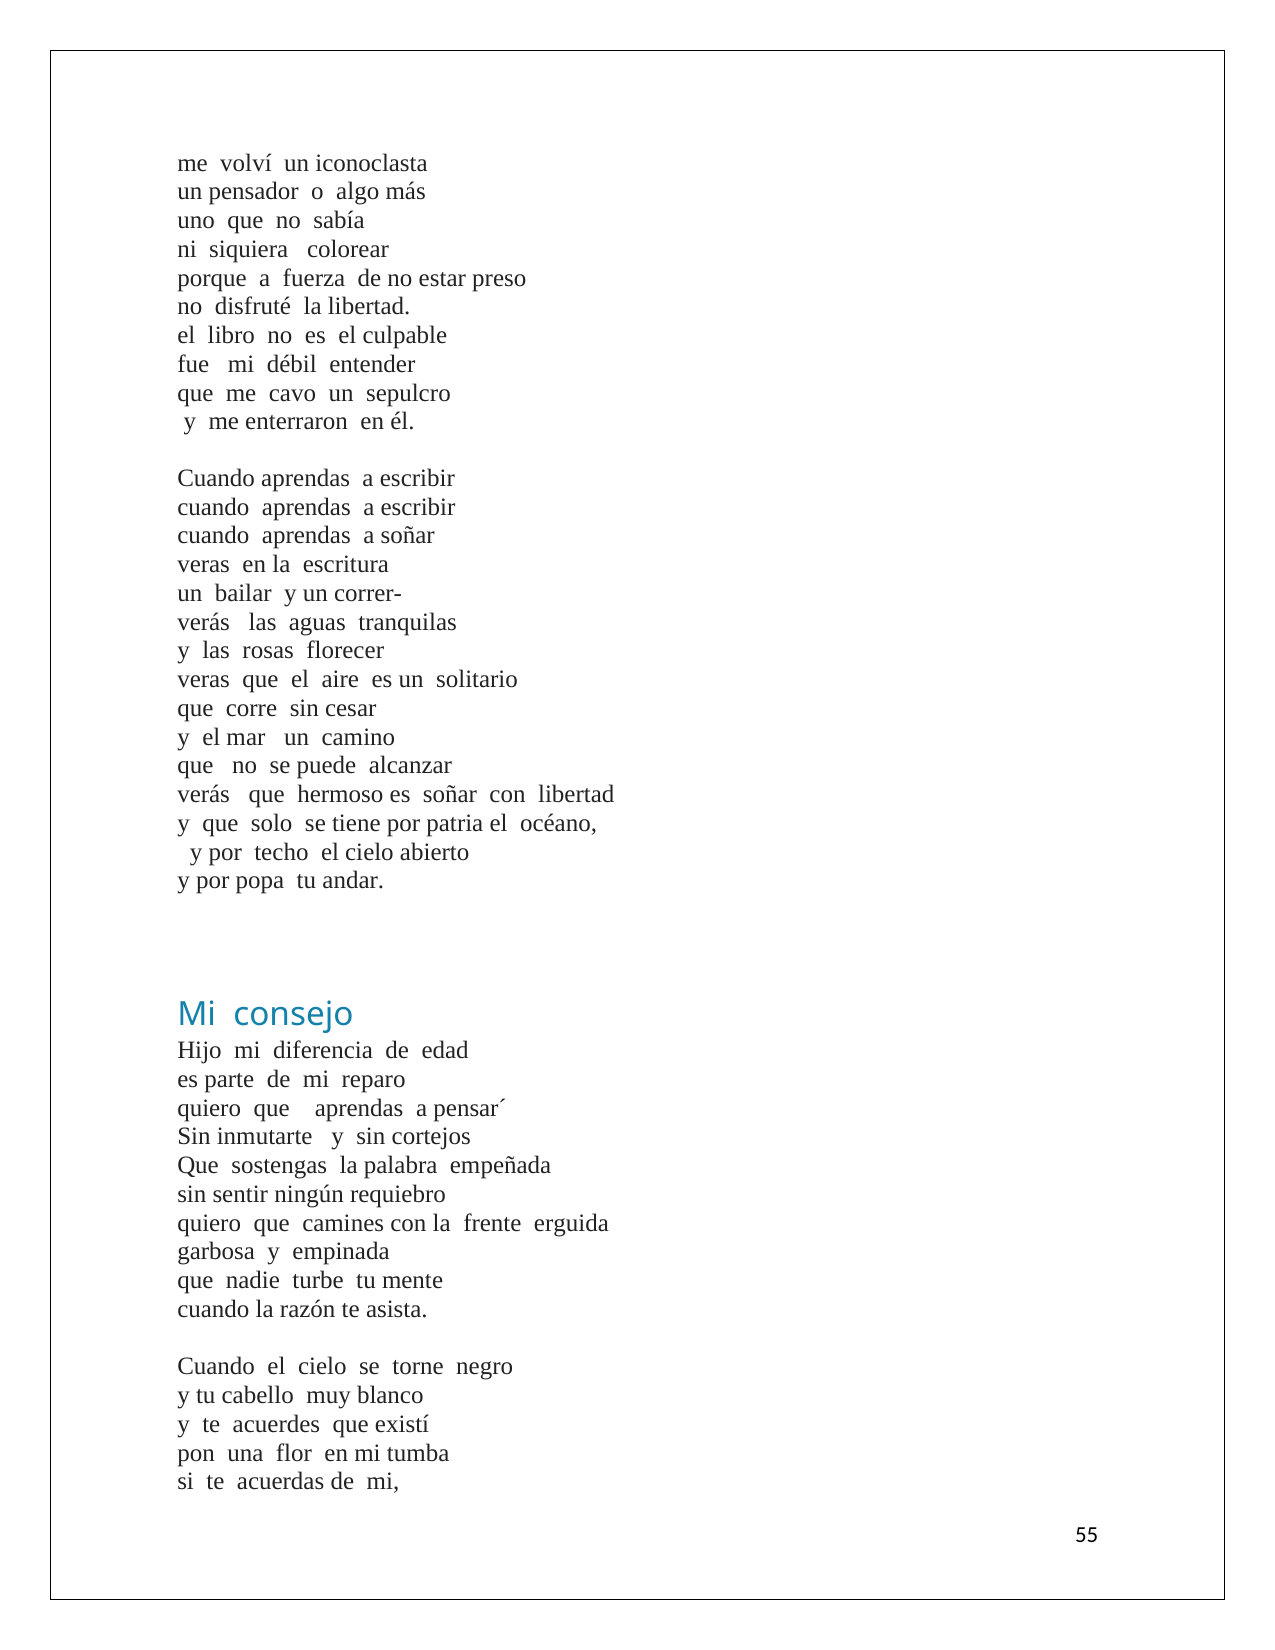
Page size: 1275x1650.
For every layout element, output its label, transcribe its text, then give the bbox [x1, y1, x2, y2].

text garbosa y empinada [177, 1236, 1098, 1265]
text Que sostengas la palabra empeñada [177, 1150, 1098, 1179]
text que no se puede alcanzar [177, 751, 1098, 779]
text que corre sin cesar [177, 693, 1098, 722]
text Hijo mi diferencia de edad [177, 1035, 1098, 1064]
text fue mi débil entender [177, 349, 1098, 378]
text Cuando aprendas a escribir [177, 463, 1098, 492]
text y tu cabello muy blanco [177, 1380, 1098, 1409]
text sin sentir ningún requiebro [177, 1179, 1098, 1208]
text porque a fuerza de no estar preso [177, 263, 1098, 291]
text veras en la escritura [177, 549, 1098, 578]
text y el mar un camino [177, 722, 1098, 751]
text verás las aguas tranquilas [177, 607, 1098, 636]
text es parte de mi reparo [177, 1064, 1098, 1093]
text y por popa tu andar. [177, 866, 1098, 894]
text no disfruté la libertad. [177, 291, 1098, 320]
text verás que hermoso es soñar con libertad [177, 779, 1098, 808]
text y me enterraron en él. [177, 406, 1098, 435]
text quiero que camines con la frente erguida [177, 1208, 1098, 1236]
text quiero que aprendas a pensar´ [177, 1093, 1098, 1121]
subtitle Mi consejo [177, 990, 1098, 1035]
text pon una flor en mi tumba [177, 1438, 1098, 1466]
text y te acuerdes que existí [177, 1409, 1098, 1438]
text que nadie turbe tu mente [177, 1265, 1098, 1294]
text me volví un iconoclasta [177, 148, 1098, 176]
text Cuando el cielo se torne negro [177, 1351, 1098, 1380]
text cuando aprendas a escribir [177, 492, 1098, 521]
text cuando la razón te asista. [177, 1294, 1098, 1323]
text y que solo se tiene por patria el océano, [177, 808, 1098, 837]
text Sin inmutarte y sin cortejos [177, 1121, 1098, 1150]
text uno que no sabía [177, 205, 1098, 234]
text el libro no es el culpable [177, 320, 1098, 349]
text si te acuerdas de mi, [177, 1466, 1098, 1495]
text veras que el aire es un solitario [177, 664, 1098, 693]
text ni siquiera colorear [177, 234, 1098, 263]
text cuando aprendas a soñar [177, 521, 1098, 549]
text que me cavo un sepulcro [177, 378, 1098, 406]
text y por techo el cielo abierto [177, 837, 1098, 866]
text un bailar y un correr- [177, 578, 1098, 607]
text y las rosas florecer [177, 636, 1098, 664]
text un pensador o algo más [177, 176, 1098, 205]
